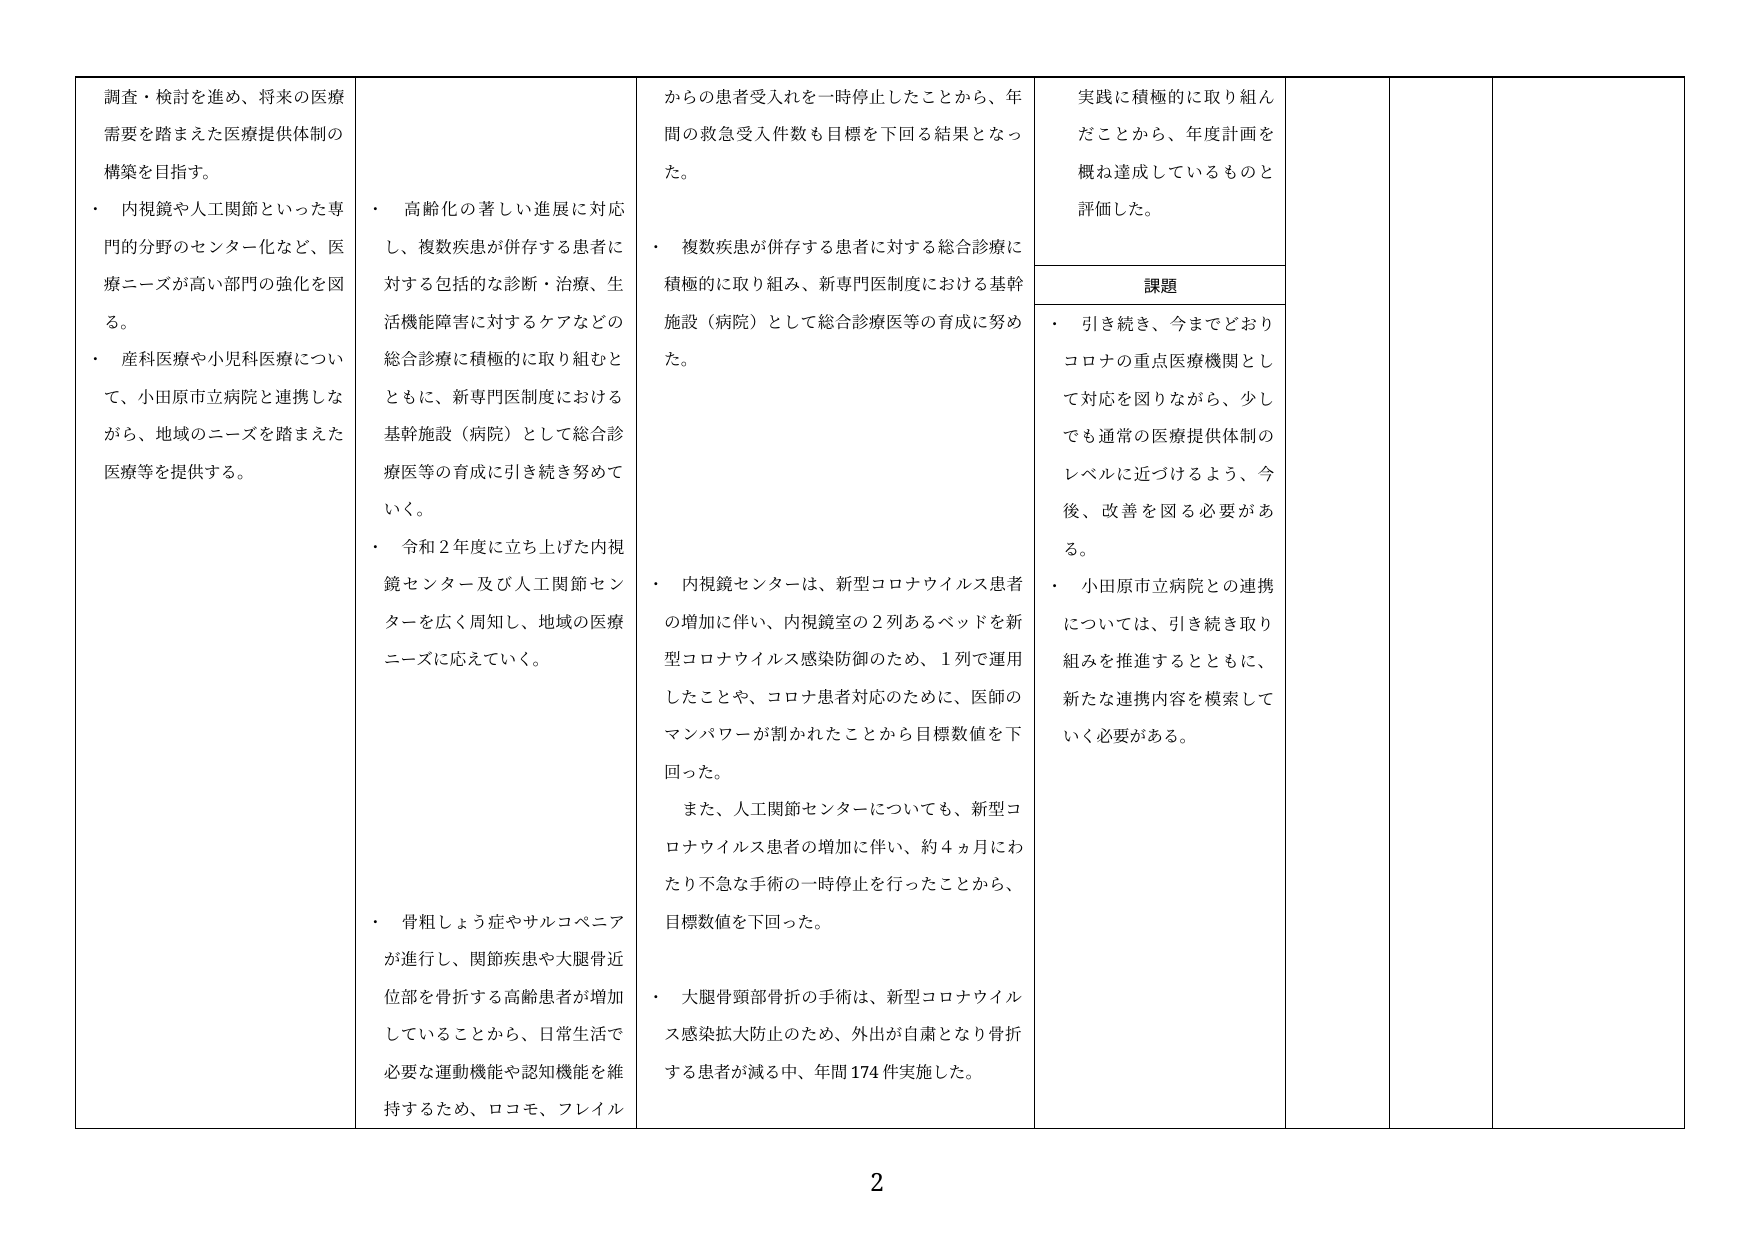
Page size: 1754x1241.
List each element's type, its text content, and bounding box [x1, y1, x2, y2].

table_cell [1035, 305, 1285, 1127]
table_cell 課題 [1035, 266, 1285, 303]
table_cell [1035, 78, 1285, 265]
